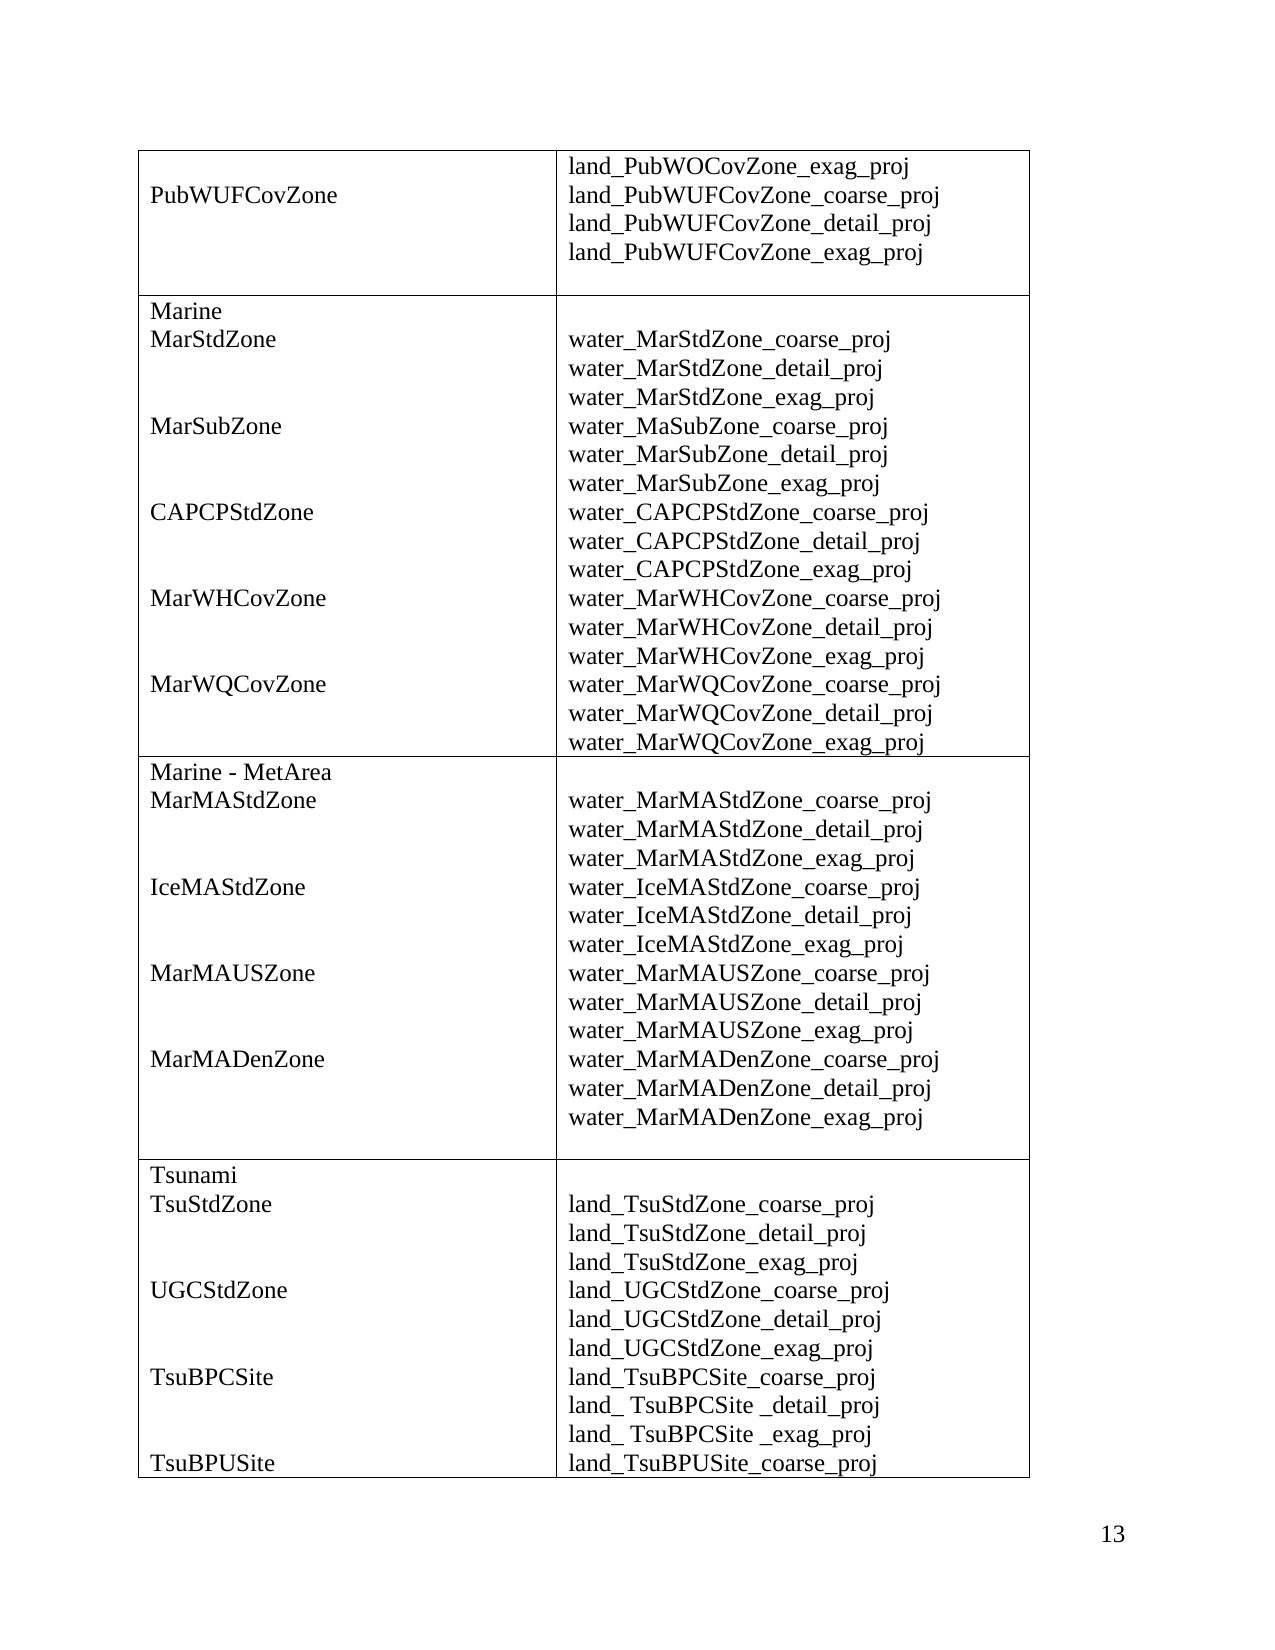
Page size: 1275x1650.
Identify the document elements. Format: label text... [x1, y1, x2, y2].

table_cell water_MarStdZone_coarse_proj water_MarStdZone_detail_proj water_MarStdZone_exag_proj water_MaSubZone_coarse_proj water_MarSubZone_detail_proj water_MarSubZone_exag_proj water_CAPCPStdZone_coarse_proj water_CAPCPStdZone_detail_proj water_CAPCPStdZone_exag_proj water_MarWHCovZone_coarse_proj water_MarWHCovZone_detail_proj water_MarWHCovZone_exag_proj water_MarWQCovZone_coarse_proj water_MarWQCovZone_detail_proj water_MarWQCovZone_exag_proj [557, 296, 1029, 756]
table_cell Marine MarStdZone MarSubZone CAPCPStdZone MarWHCovZone MarWQCovZone [139, 296, 556, 756]
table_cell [557, 1160, 1029, 1477]
table_cell Marine - MetArea MarMAStdZone IceMAStdZone MarMAUSZone MarMADenZone [139, 757, 556, 1159]
table_cell water_MarMAStdZone_coarse_proj water_MarMAStdZone_detail_proj water_MarMAStdZone_exag_proj water_IceMAStdZone_coarse_proj water_IceMAStdZone_detail_proj water_IceMAStdZone_exag_proj water_MarMAUSZone_coarse_proj water_MarMAUSZone_detail_proj water_MarMAUSZone_exag_proj water_MarMADenZone_coarse_proj water_MarMADenZone_detail_proj water_MarMADenZone_exag_proj [557, 757, 1029, 1159]
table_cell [139, 1160, 556, 1477]
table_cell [139, 151, 556, 295]
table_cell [557, 151, 1029, 295]
